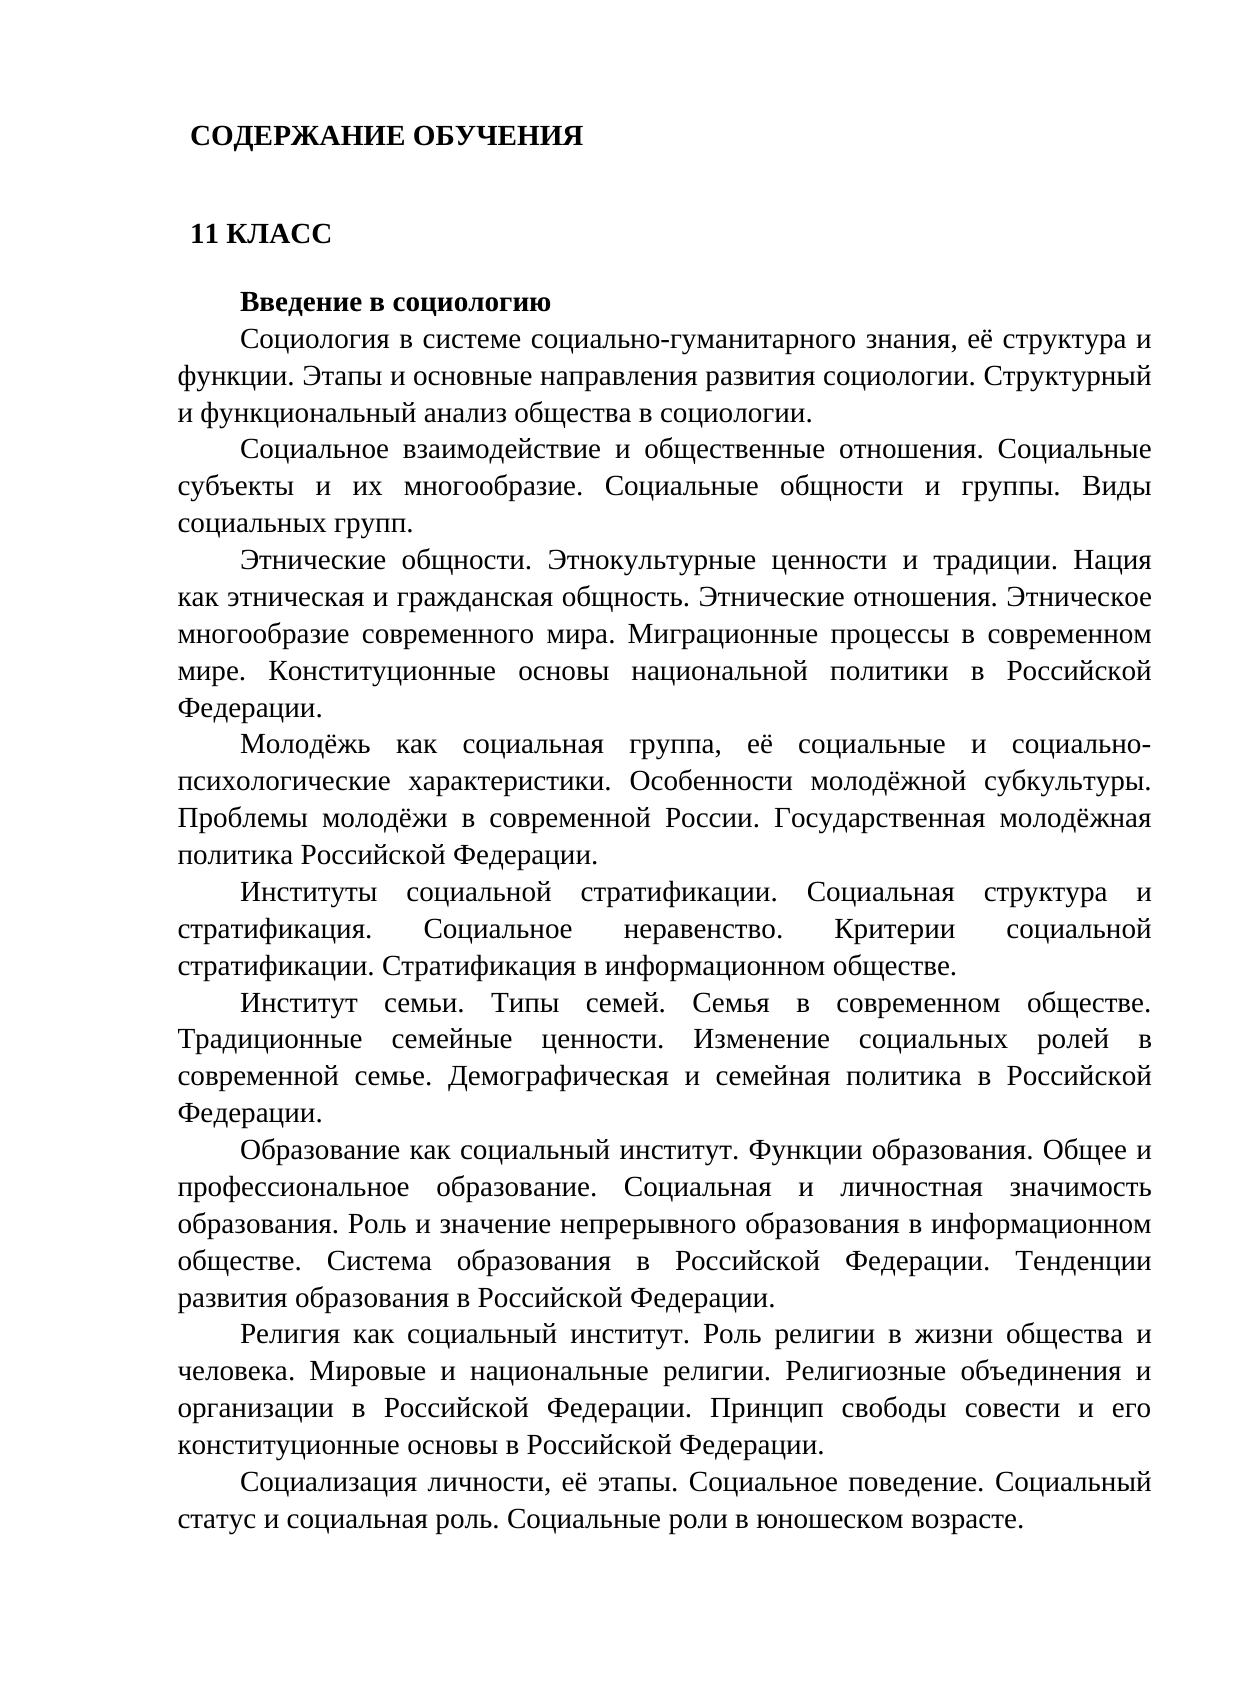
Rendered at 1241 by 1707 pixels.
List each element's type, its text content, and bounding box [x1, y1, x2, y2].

text Институт семьи. Типы семей. Семья в современном обществе. Традиционные семейные ценности. Изменение социальных ролей в современной семье. Демографическая и семейная политика в Российской Федерации. [177, 985, 1152, 1129]
text Институты социальной стратификации. Социальная структура и стратификация. Социальное неравенство. Критерии социальной стратификации. Стратификация в информационном обществе. [177, 874, 1152, 981]
text Религия как социальный институт. Роль религии в жизни общества и человека. Мировые и национальные религии. Религиозные объединения и организации в Российской Федерации. Принцип свободы совести и его конституционные основы в Российской Федерации. [177, 1317, 1152, 1461]
text Образование как социальный институт. Функции образования. Общее и профессиональное образование. Социальная и личностная значимость образования. Роль и значение непрерывного образования в информационном обществе. Система образования в Российской Федерации. Тенденции развития образования в Российской Федерации. [177, 1132, 1152, 1313]
text Введение в социологию [177, 284, 1152, 318]
text Социальное взаимодействие и общественные отношения. Социальные субъекты и их многообразие. Социальные общности и группы. Виды социальных групп. [177, 432, 1152, 539]
text 11 КЛАСС [190, 216, 1152, 250]
text Этнические общности. Этнокультурные ценности и традиции. Нация как этническая и гражданская общность. Этнические отношения. Этническое многообразие современного мира. Миграционные процессы в современном мире. Конституционные основы национальной политики в Российской Федерации. [177, 542, 1152, 723]
text Социализация личности, её этапы. Социальное поведение. Социальный статус и социальная роль. Социальные роли в юношеском возрасте. [177, 1464, 1152, 1534]
text Социология в системе социально-гуманитарного знания, её структура и функции. Этапы и основные направления развития социологии. Структурный и функциональный анализ общества в социологии. [177, 321, 1152, 428]
text Молодёжь как социальная группа, её социальные и социально-психологические характеристики. Особенности молодёжной субкультуры. Проблемы молодёжи в современной России. Государственная молодёжная политика Российской Федерации. [177, 727, 1152, 871]
text СОДЕРЖАНИЕ ОБУЧЕНИЯ [190, 118, 1152, 152]
